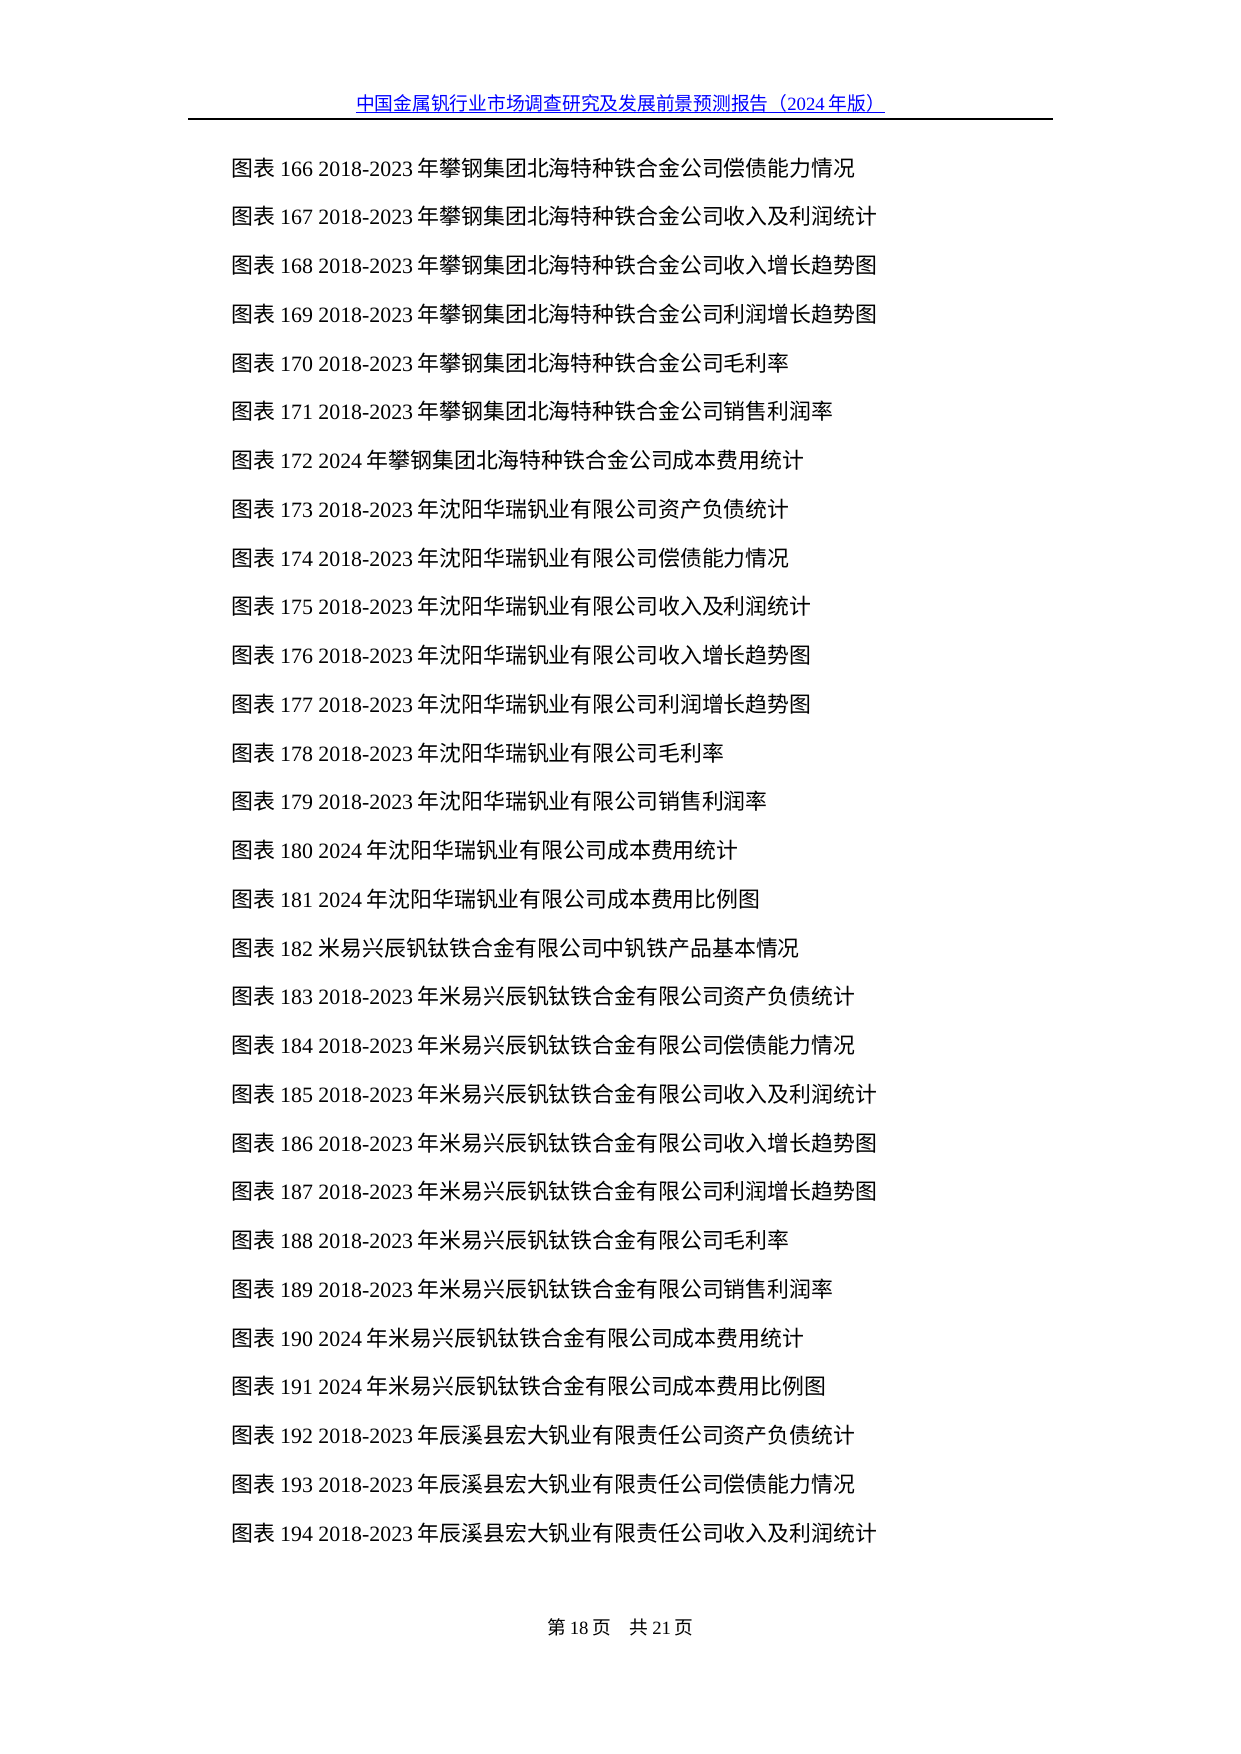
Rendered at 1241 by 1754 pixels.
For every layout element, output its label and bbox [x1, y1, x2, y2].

text [187, 150, 1053, 1548]
